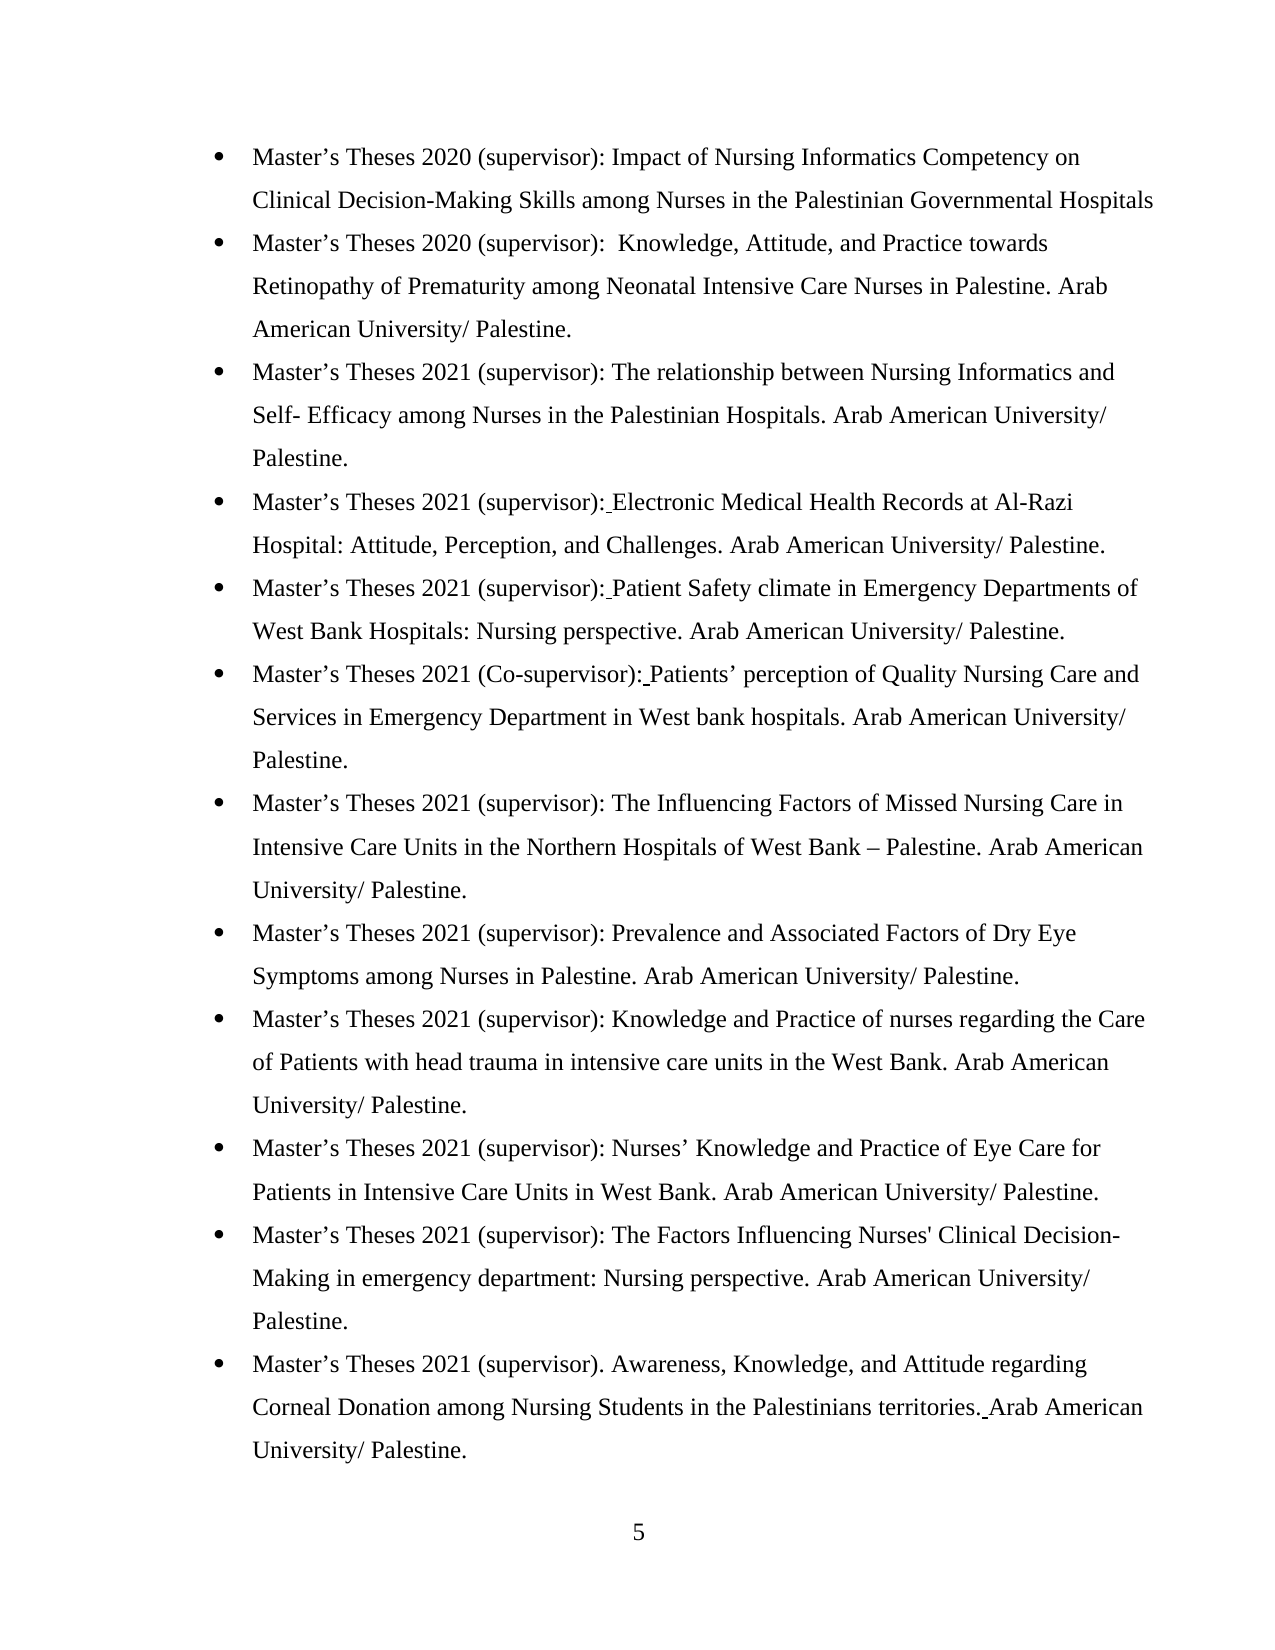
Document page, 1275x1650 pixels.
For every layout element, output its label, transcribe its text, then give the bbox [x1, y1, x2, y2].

list Master’s Theses 2021 (supervisor): Nurses’ Knowledge and Practice of Eye Care for Patients in Intensive Care Units in West Bank. Arab American University/ Palestine. [214, 1133, 1156, 1205]
subtitle Master’s Theses 2021 (supervisor): Prevalence and Associated Factors of Dry Eye Symptoms among Nurses in Palestine. Arab American University/ Palestine. [214, 918, 1156, 990]
subtitle Master’s Theses 2020 (supervisor): Knowledge, Attitude, and Practice towards Retinopathy of Prematurity among Neonatal Intensive Care Nurses in Palestine. Arab American University/ Palestine. [214, 228, 1156, 343]
subtitle Master’s Theses 2021 (supervisor): Patient Safety climate in Emergency Departments of West Bank Hospitals: Nursing perspective. Arab American University/ Palestine. [214, 573, 1156, 645]
subtitle Master’s Theses 2021 (supervisor). Awareness, Knowledge, and Attitude regarding Corneal Donation among Nursing Students in the Palestinians territories. Arab American University/ Palestine. [214, 1349, 1156, 1464]
subtitle Master’s Theses 2020 (supervisor): Impact of Nursing Informatics Competency on Clinical Decision-Making Skills among Nurses in the Palestinian Governmental Hospitals [214, 142, 1156, 213]
list Master’s Theses 2021 (supervisor): The Factors Influencing Nurses' Clinical Decision-Making in emergency department: Nursing ‎perspective. Arab American University/ Palestine. [214, 1220, 1156, 1335]
subtitle Master’s Theses 2021 (Co-supervisor): Patients’ perception of Quality Nursing Care and Services in Emergency Department in West bank hospitals. Arab American University/ Palestine. [214, 659, 1156, 774]
subtitle Master’s Theses 2021 (supervisor): The Influencing Factors of Missed Nursing Care in Intensive Care Units in the Northern Hospitals of West Bank – Palestine. Arab American University/ Palestine. [214, 788, 1156, 903]
subtitle Master’s Theses 2021 (supervisor): Electronic Medical Health Records at Al-Razi Hospital: Attitude, Perception, and Challenges. Arab American University/ Palestine. [214, 487, 1156, 558]
subtitle Master’s Theses 2021 (supervisor): The relationship between Nursing Informatics and Self- Efficacy among Nurses in the Palestinian Hospitals. Arab American University/ Palestine. [214, 357, 1156, 472]
list Master’s Theses 2021 (supervisor): Knowledge and Practice of nurses regarding the Care of Patients with head trauma in intensive care units in the West Bank. Arab American University/ Palestine. [214, 1004, 1156, 1119]
